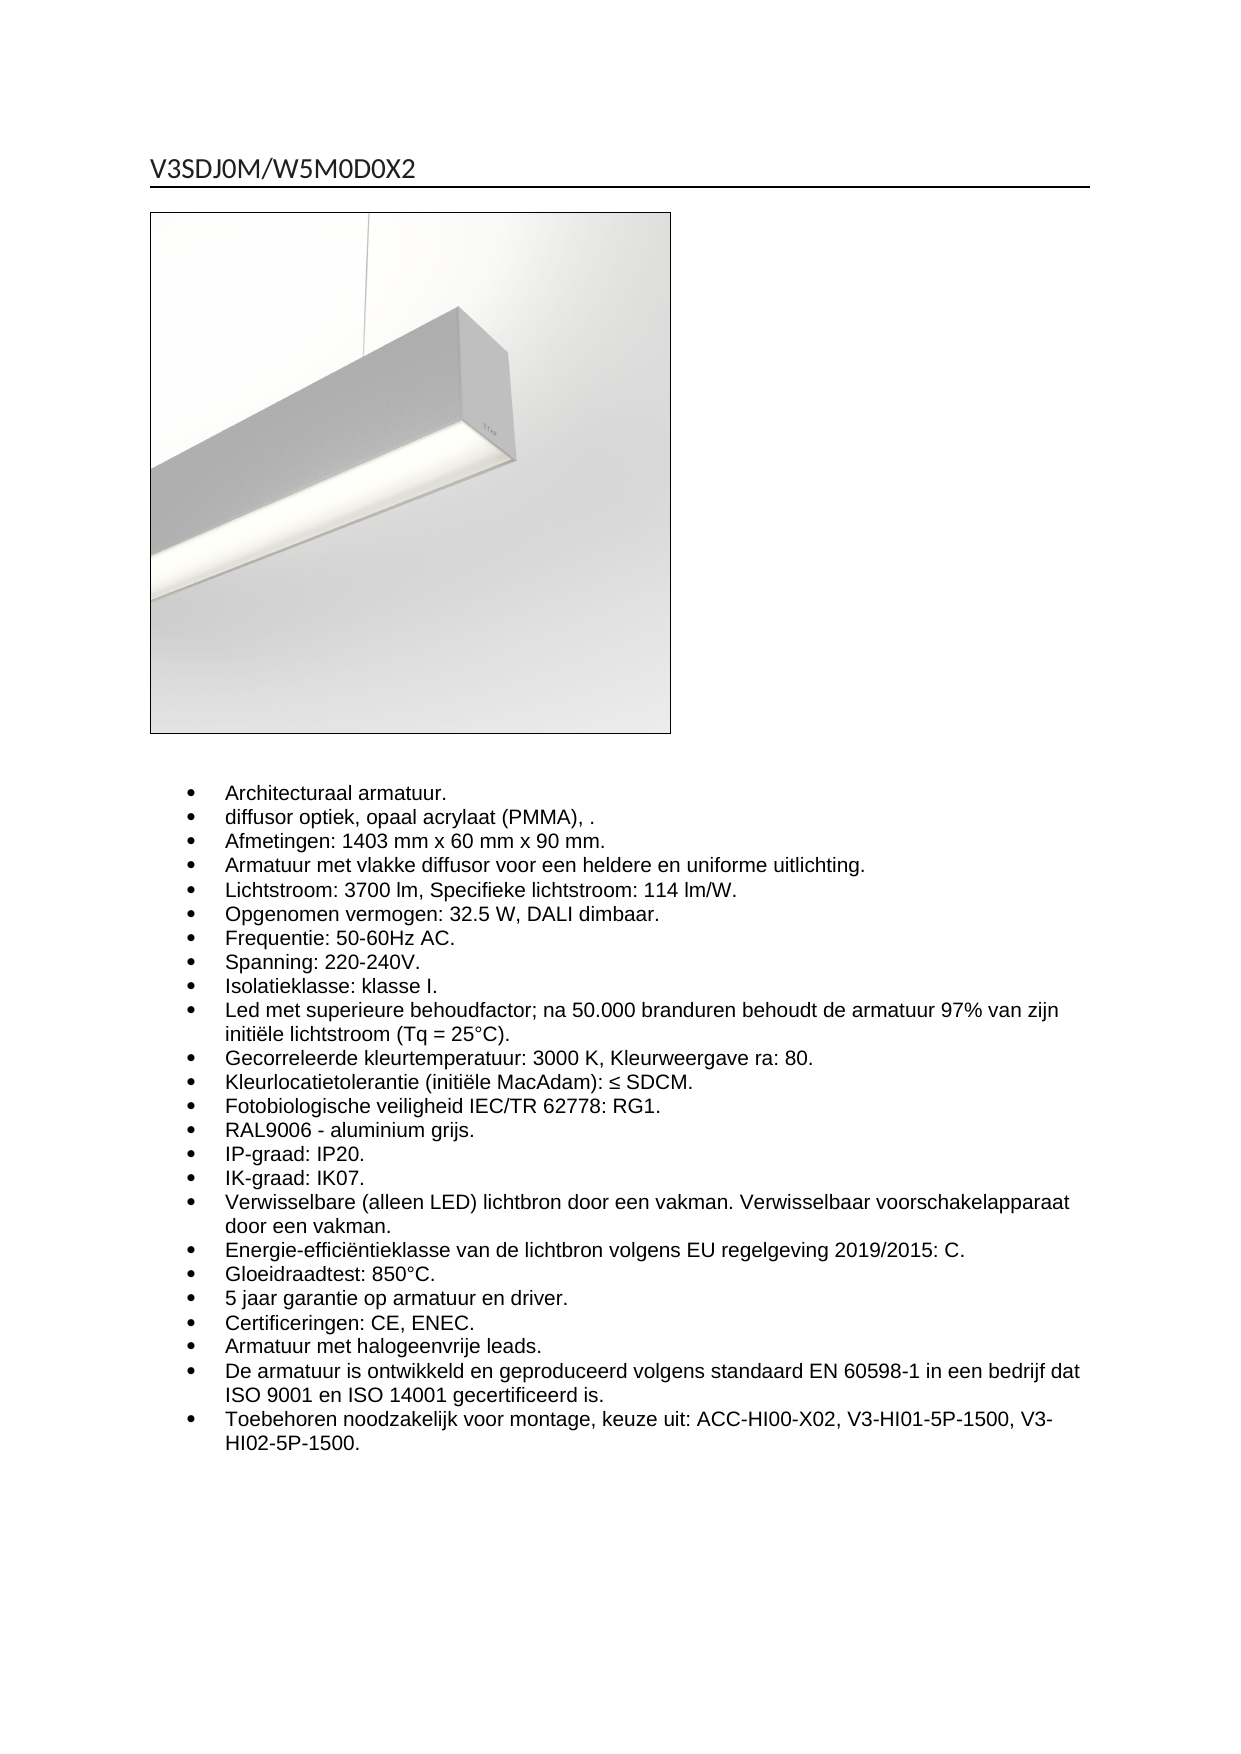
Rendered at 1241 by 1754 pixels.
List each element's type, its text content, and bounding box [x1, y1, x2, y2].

list De armatuur is ontwikkeld en geproduceerd volgens standaard EN 60598-1 in een bedrijf dat ISO 9001 en ISO 14001 gecertificeerd is. [187, 1358, 1090, 1406]
list Frequentie: 50-60Hz AC. [187, 926, 1090, 949]
picture [151, 213, 670, 733]
list Toebehoren noodzakelijk voor montage, keuze uit: ACC-HI00-X02, V3-HI01-5P-1500, V3-HI02-5P-1500. [187, 1406, 1090, 1454]
list Afmetingen: 1403 mm x 60 mm x 90 mm. [187, 829, 1090, 853]
list Architecturaal armatuur. [187, 781, 1090, 805]
list Lichtstroom: 3700 lm, Specifieke lichtstroom: 114 lm/W. [187, 877, 1090, 901]
list Energie-efficiëntieklasse van de lichtbron volgens EU regelgeving 2019/2015: C. [187, 1238, 1090, 1262]
list Gecorreleerde kleurtemperatuur: 3000 K, Kleurweergave ra: 80. [187, 1046, 1090, 1070]
list RAL9006 - aluminium grijs. [187, 1118, 1090, 1142]
list IK-graad: IK07. [187, 1166, 1090, 1190]
list Spanning: 220-240V. [187, 949, 1090, 974]
list Isolatieklasse: klasse I. [187, 974, 1090, 998]
list Verwisselbare (alleen LED) lichtbron door een vakman. Verwisselbaar voorschakelapparaat door een vakman. [187, 1190, 1090, 1238]
list Armatuur met halogeenvrije leads. [187, 1334, 1090, 1358]
list Opgenomen vermogen: 32.5 W, DALI dimbaar. [187, 901, 1090, 926]
text V3SDJ0M/W5M0D0X2 [150, 150, 1090, 186]
list Certificeringen: CE, ENEC. [187, 1310, 1090, 1334]
list IP-graad: IP20. [187, 1142, 1090, 1166]
list 5 jaar garantie op armatuur en driver. [187, 1286, 1090, 1310]
list Kleurlocatietolerantie (initiële MacAdam): ≤ SDCM. [187, 1070, 1090, 1094]
list Gloeidraadtest: 850°C. [187, 1262, 1090, 1286]
list diffusor optiek, opaal acrylaat (PMMA), . [187, 805, 1090, 829]
list Fotobiologische veiligheid IEC/TR 62778: RG1. [187, 1094, 1090, 1118]
list Armatuur met vlakke diffusor voor een heldere en uniforme uitlichting. [187, 853, 1090, 877]
list Led met superieure behoudfactor; na 50.000 branduren behoudt de armatuur 97% van zijn initiële lichtstroom (Tq = 25°C). [187, 998, 1090, 1046]
